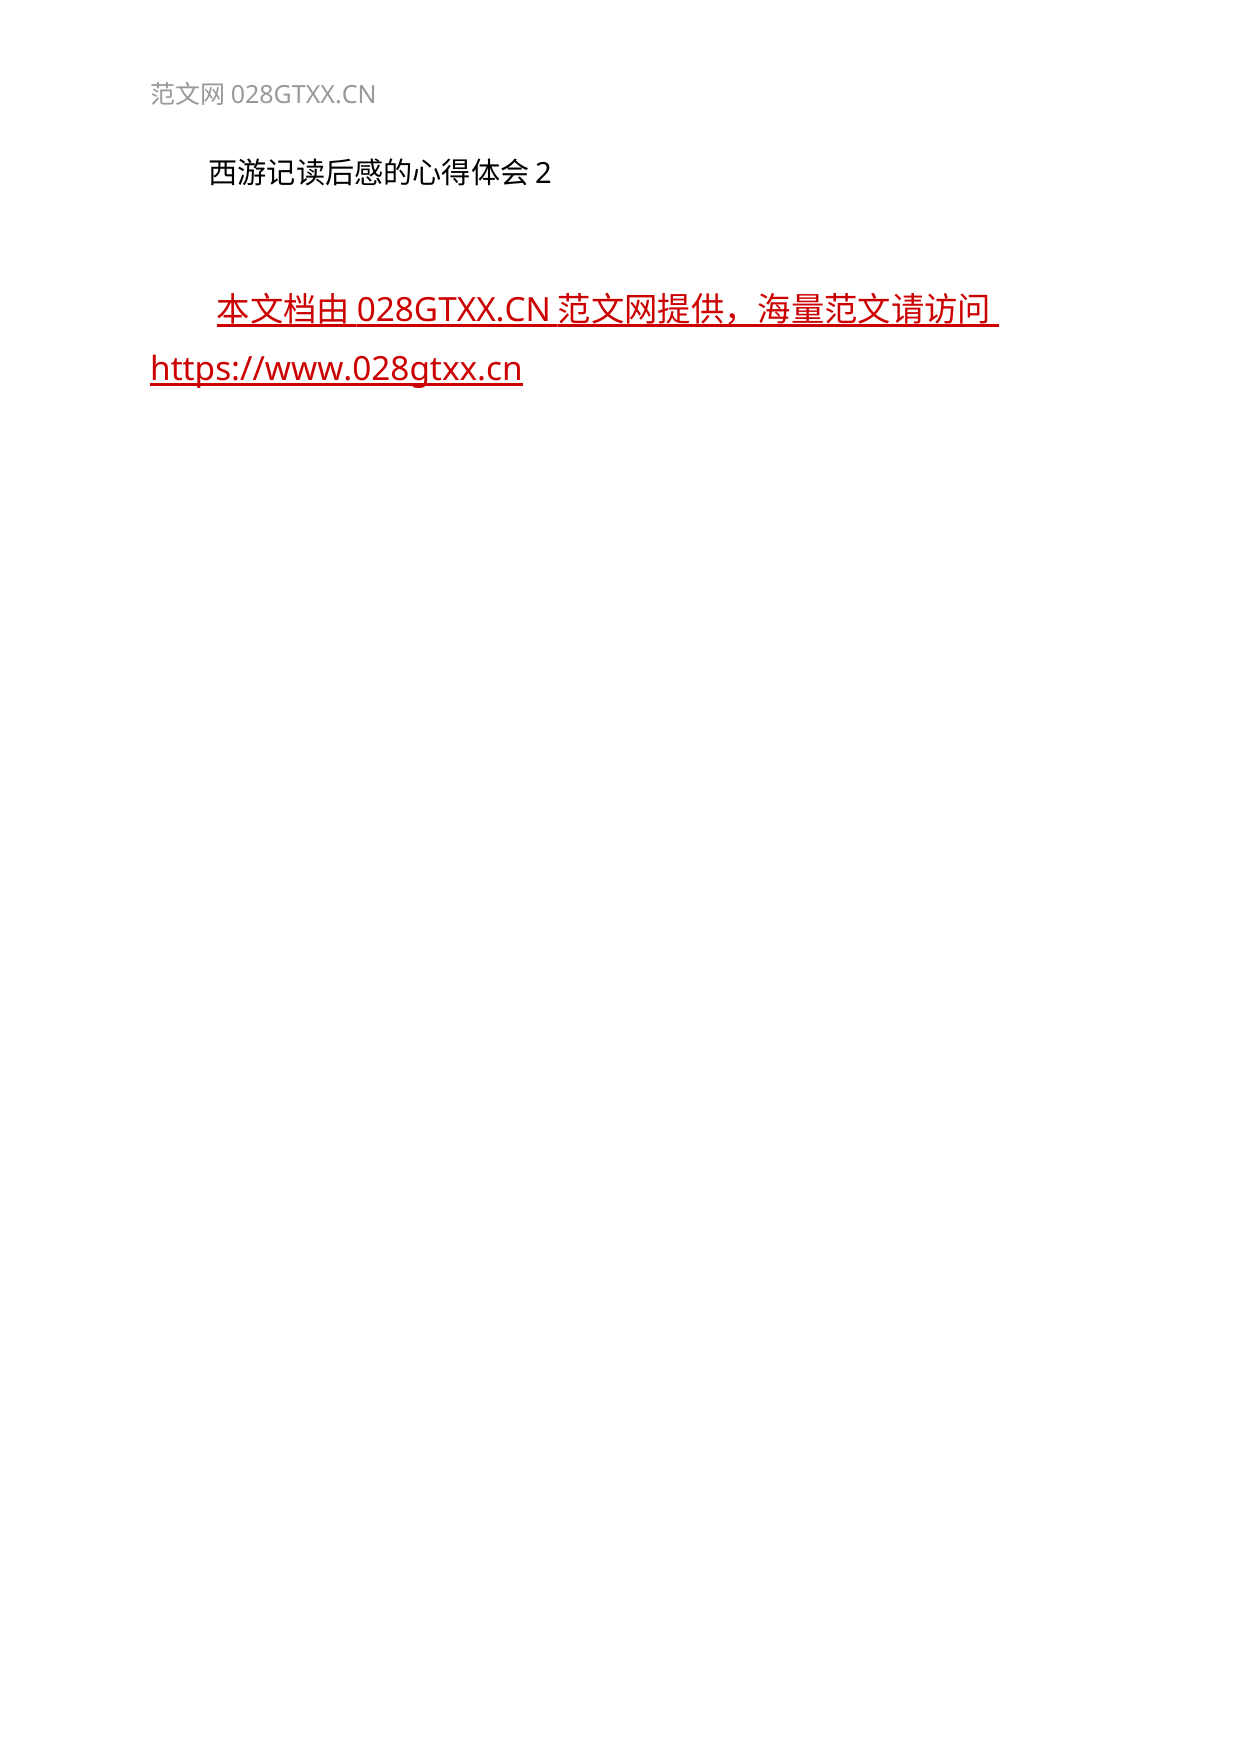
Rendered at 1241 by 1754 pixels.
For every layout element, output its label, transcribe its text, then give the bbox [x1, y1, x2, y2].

text 本文档由028GTXX.CN范文网提供，海量范文请访问 https://www.028gtxx.cn [150, 283, 1090, 391]
text 西游记读后感的心得体会2 [150, 150, 1090, 192]
